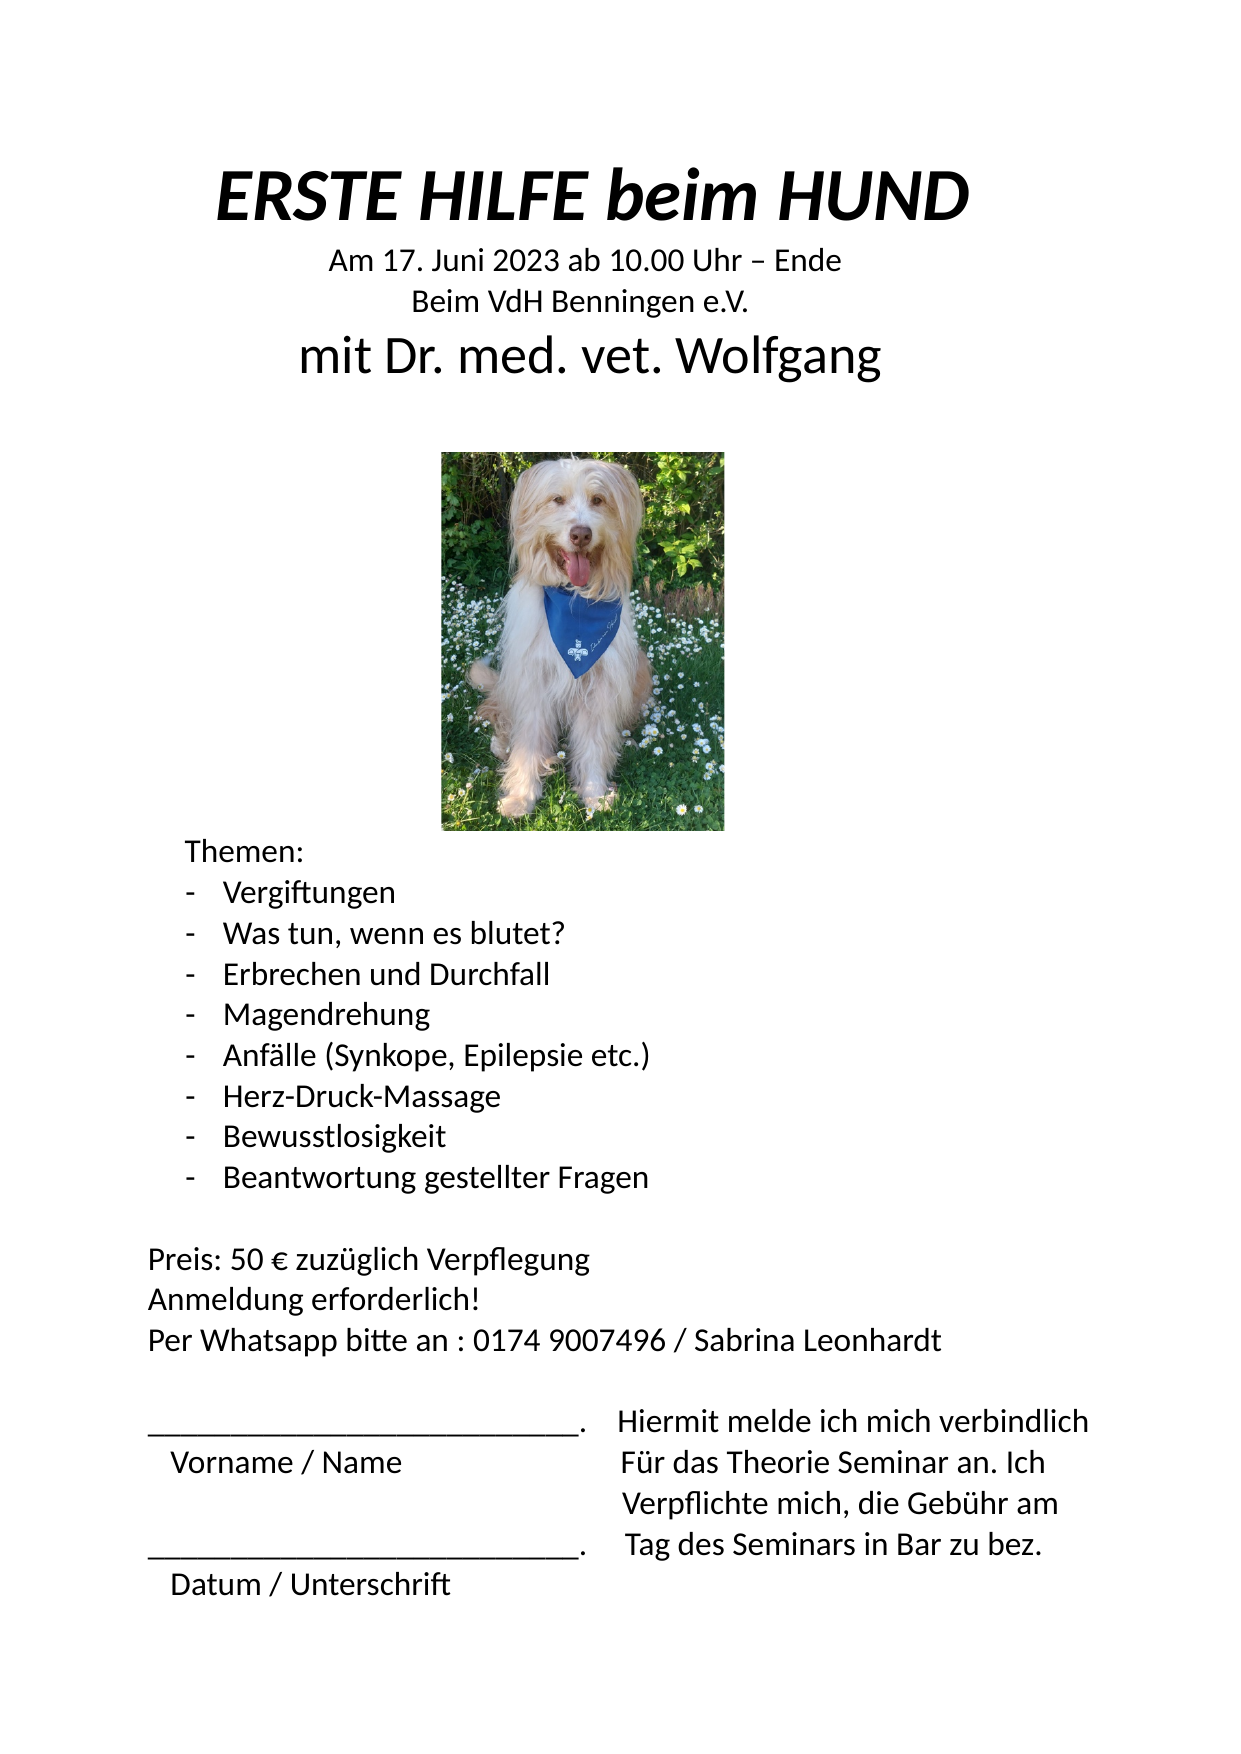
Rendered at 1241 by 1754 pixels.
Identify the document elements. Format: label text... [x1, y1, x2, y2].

text Verpflichte mich, die Gebühr am [148, 1482, 1093, 1523]
text Beim VdH Benningen e.V. [148, 280, 1093, 321]
list Bewusstlosigkeit [185, 1115, 1093, 1156]
text __________________________. Tag des Seminars in Bar zu bez. [148, 1523, 1093, 1563]
picture [441, 452, 725, 831]
list Herz-Druck-Massage [185, 1075, 1093, 1115]
list Was tun, wenn es blutet? [185, 912, 1093, 952]
text Am 17. Juni 2023 ab 10.00 Uhr – Ende [148, 239, 1093, 280]
text Anmeldung erforderlich! [148, 1278, 1093, 1319]
text Preis: 50 € zuzüglich Verpflegung [148, 1238, 1093, 1278]
text Themen: [148, 830, 1093, 871]
text ERSTE HILFE beim HUND [148, 148, 1093, 239]
text __________________________. Hiermit melde ich mich verbindlich [148, 1401, 1093, 1441]
list Erbrechen und Durchfall [185, 952, 1093, 993]
text Vorname / Name Für das Theorie Seminar an. Ich [148, 1441, 1093, 1482]
list Magendrehung [185, 993, 1093, 1034]
list Beantwortung gestellter Fragen [185, 1156, 1093, 1197]
list Vergiftungen [185, 871, 1093, 912]
text Per Whatsapp bitte an : 0174 9007496 / Sabrina Leonhardt [148, 1319, 1093, 1360]
text mit Dr. med. vet. Wolfgang [148, 321, 1093, 387]
text Datum / Unterschrift [148, 1563, 1093, 1604]
list Anfälle (Synkope, Epilepsie etc.) [185, 1034, 1093, 1075]
